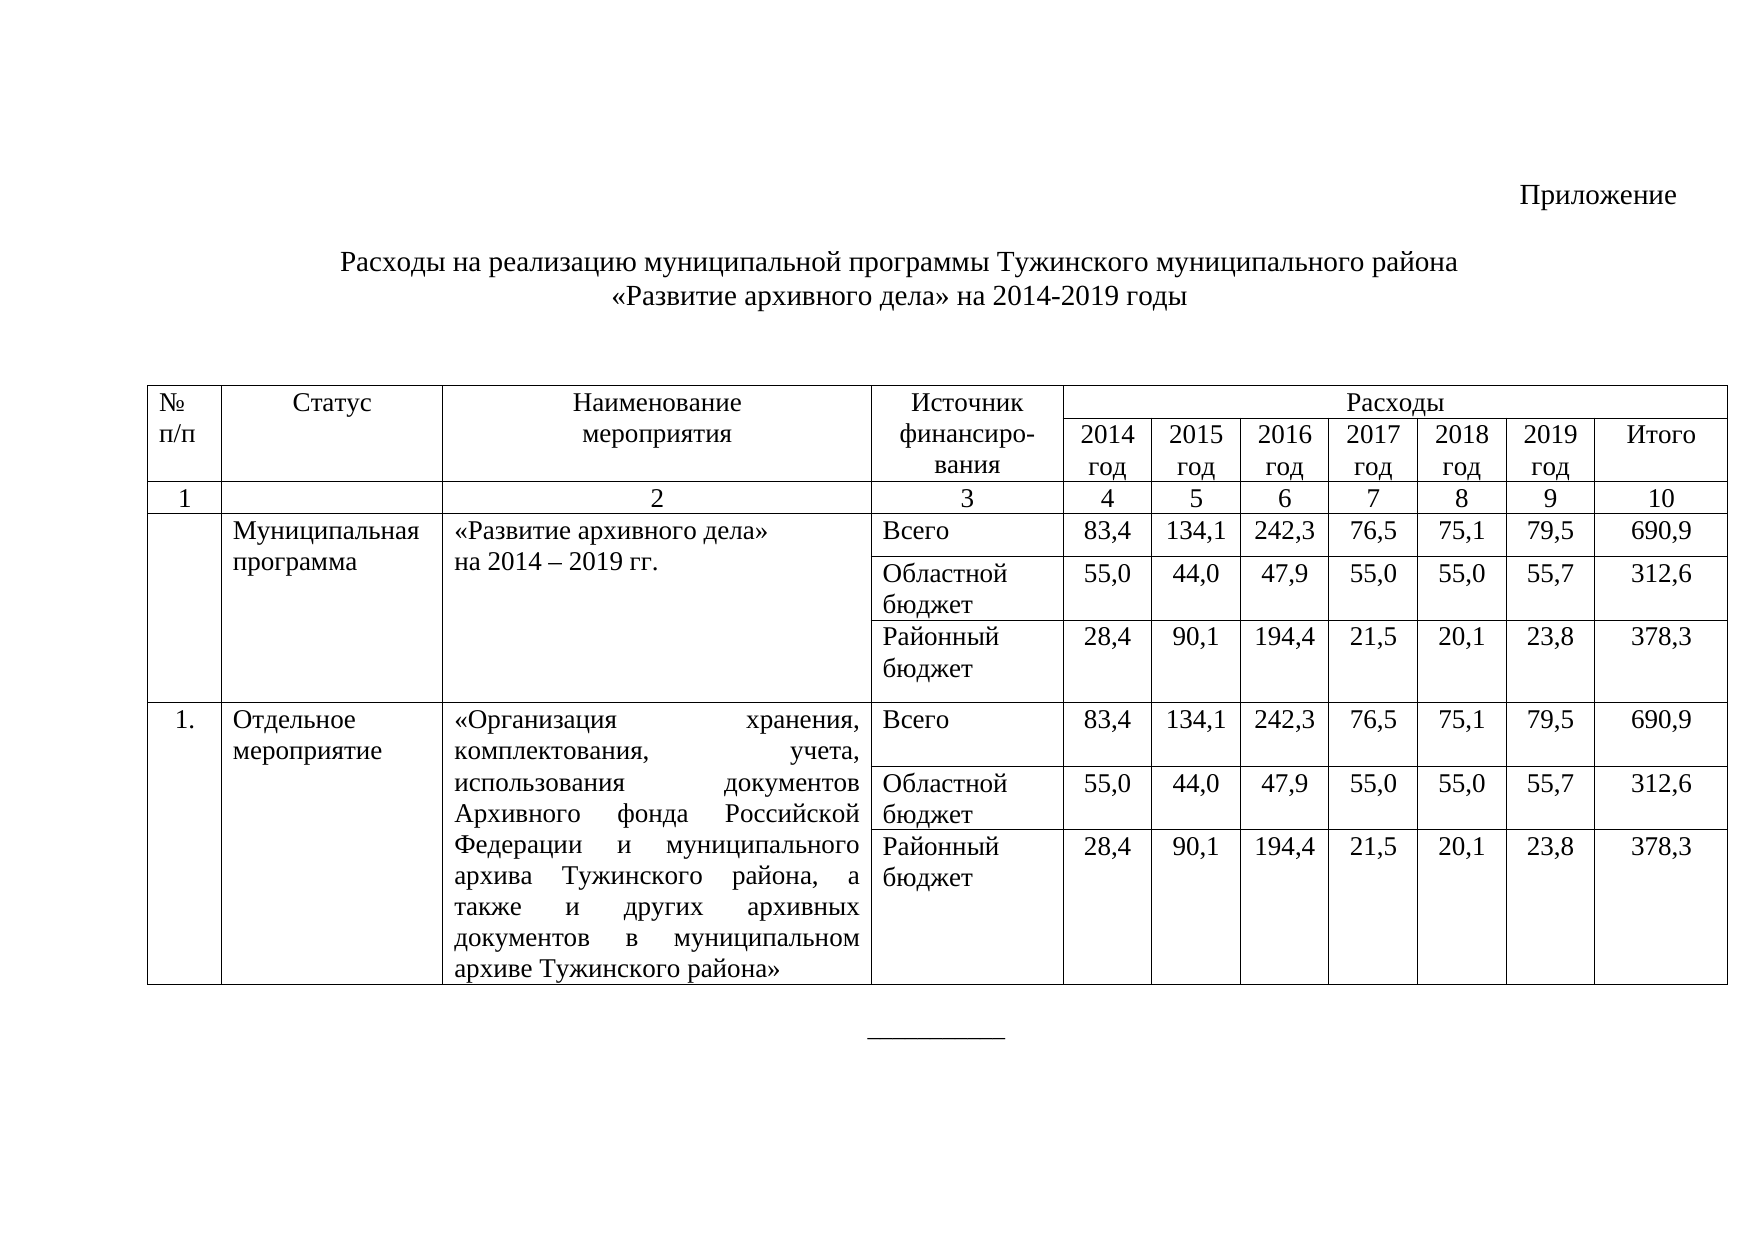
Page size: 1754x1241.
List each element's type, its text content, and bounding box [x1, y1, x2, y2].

table_cell 690,9 [1595, 514, 1727, 556]
table_cell 2016 год [1241, 419, 1328, 481]
table_cell 23,8 [1507, 830, 1594, 984]
table_cell 690,9 [1595, 703, 1727, 766]
table_cell 20,1 [1418, 830, 1506, 984]
table_cell 2015 год [1152, 419, 1240, 481]
table_cell 5 [1152, 482, 1240, 513]
table_cell 2017 год [1329, 419, 1417, 481]
table_cell [148, 514, 221, 702]
table_cell 312,6 [1595, 767, 1727, 829]
table_cell 8 [1418, 482, 1506, 513]
table_header Расходы [1064, 386, 1727, 417]
table_cell 7 [1329, 482, 1417, 513]
table_cell 312,6 [1595, 557, 1727, 619]
table_cell 3 [872, 482, 1063, 513]
table_cell Областной бюджет [872, 557, 1063, 619]
table_header Источник финансиро-вания [872, 386, 1063, 481]
table_cell 55,7 [1507, 767, 1594, 829]
table_cell «Развитие архивного дела» на 2014 – 2019 гг. [443, 514, 871, 702]
table_cell 1. [148, 703, 221, 984]
table_cell 28,4 [1064, 830, 1151, 984]
table_cell 28,4 [1064, 621, 1151, 702]
table_cell 4 [1064, 482, 1151, 513]
table_cell 378,3 [1595, 621, 1727, 702]
table_cell 79,5 [1507, 703, 1594, 766]
table_cell 90,1 [1152, 621, 1240, 702]
table_cell 21,5 [1329, 830, 1417, 984]
table_cell 44,0 [1152, 767, 1240, 829]
table_header № п/п [148, 386, 221, 481]
table_cell 20,1 [1418, 621, 1506, 702]
table_cell 44,0 [1152, 557, 1240, 619]
table_cell 55,0 [1418, 557, 1506, 619]
table_cell 194,4 [1241, 621, 1328, 702]
table_cell 55,7 [1507, 557, 1594, 619]
table_cell 134,1 [1152, 703, 1240, 766]
text «Развитие архивного дела» на 2014-2019 годы [118, 278, 1680, 311]
text Приложение [1446, 177, 1680, 211]
table_cell Муниципальная программа [222, 514, 442, 702]
text ___________ [118, 1013, 1680, 1042]
table_cell 1 [148, 482, 221, 513]
table_cell 242,3 [1241, 514, 1328, 556]
table_cell 55,0 [1064, 767, 1151, 829]
table_cell 75,1 [1418, 703, 1506, 766]
table_cell 2018 год [1418, 419, 1506, 481]
table_cell Отдельное мероприятие [222, 703, 442, 984]
table_cell 10 [1595, 482, 1727, 513]
table_cell Районный бюджет [872, 621, 1063, 702]
table_cell 47,9 [1241, 767, 1328, 829]
table_cell Областной бюджет [872, 767, 1063, 829]
table_cell 76,5 [1329, 703, 1417, 766]
table_cell 76,5 [1329, 514, 1417, 556]
table_cell 55,0 [1418, 767, 1506, 829]
table_cell Всего [872, 703, 1063, 766]
table_cell 75,1 [1418, 514, 1506, 556]
table_cell 83,4 [1064, 514, 1151, 556]
table_cell 90,1 [1152, 830, 1240, 984]
table_cell 2 [443, 482, 871, 513]
table_cell Итого [1595, 419, 1727, 481]
table_cell «Организация хранения, комплектования, учета, использования документов Архивного фонда Российской Федерации и муниципального архива Тужинского района, а также и других архивных документов в муниципальном архиве Тужинского района» [443, 703, 871, 984]
table_cell 83,4 [1064, 703, 1151, 766]
table_cell 79,5 [1507, 514, 1594, 556]
table_cell 134,1 [1152, 514, 1240, 556]
table_cell 6 [1241, 482, 1328, 513]
table_cell Всего [872, 514, 1063, 556]
table_cell 23,8 [1507, 621, 1594, 702]
table_cell 9 [1507, 482, 1594, 513]
table_cell 194,4 [1241, 830, 1328, 984]
table_cell 47,9 [1241, 557, 1328, 619]
table_header Статус [222, 386, 442, 481]
table_cell 55,0 [1329, 557, 1417, 619]
table_cell 242,3 [1241, 703, 1328, 766]
table_cell 378,3 [1595, 830, 1727, 984]
table_cell 21,5 [1329, 621, 1417, 702]
table_cell 2014 год [1064, 419, 1151, 481]
text Расходы на реализацию муниципальной программы Тужинского муниципального района [118, 244, 1680, 278]
table_header Наименование мероприятия [443, 386, 871, 481]
table_cell Районный бюджет [872, 830, 1063, 984]
table_cell 55,0 [1064, 557, 1151, 619]
table_cell 55,0 [1329, 767, 1417, 829]
table_cell [222, 482, 442, 513]
table_cell 2019 год [1507, 419, 1594, 481]
